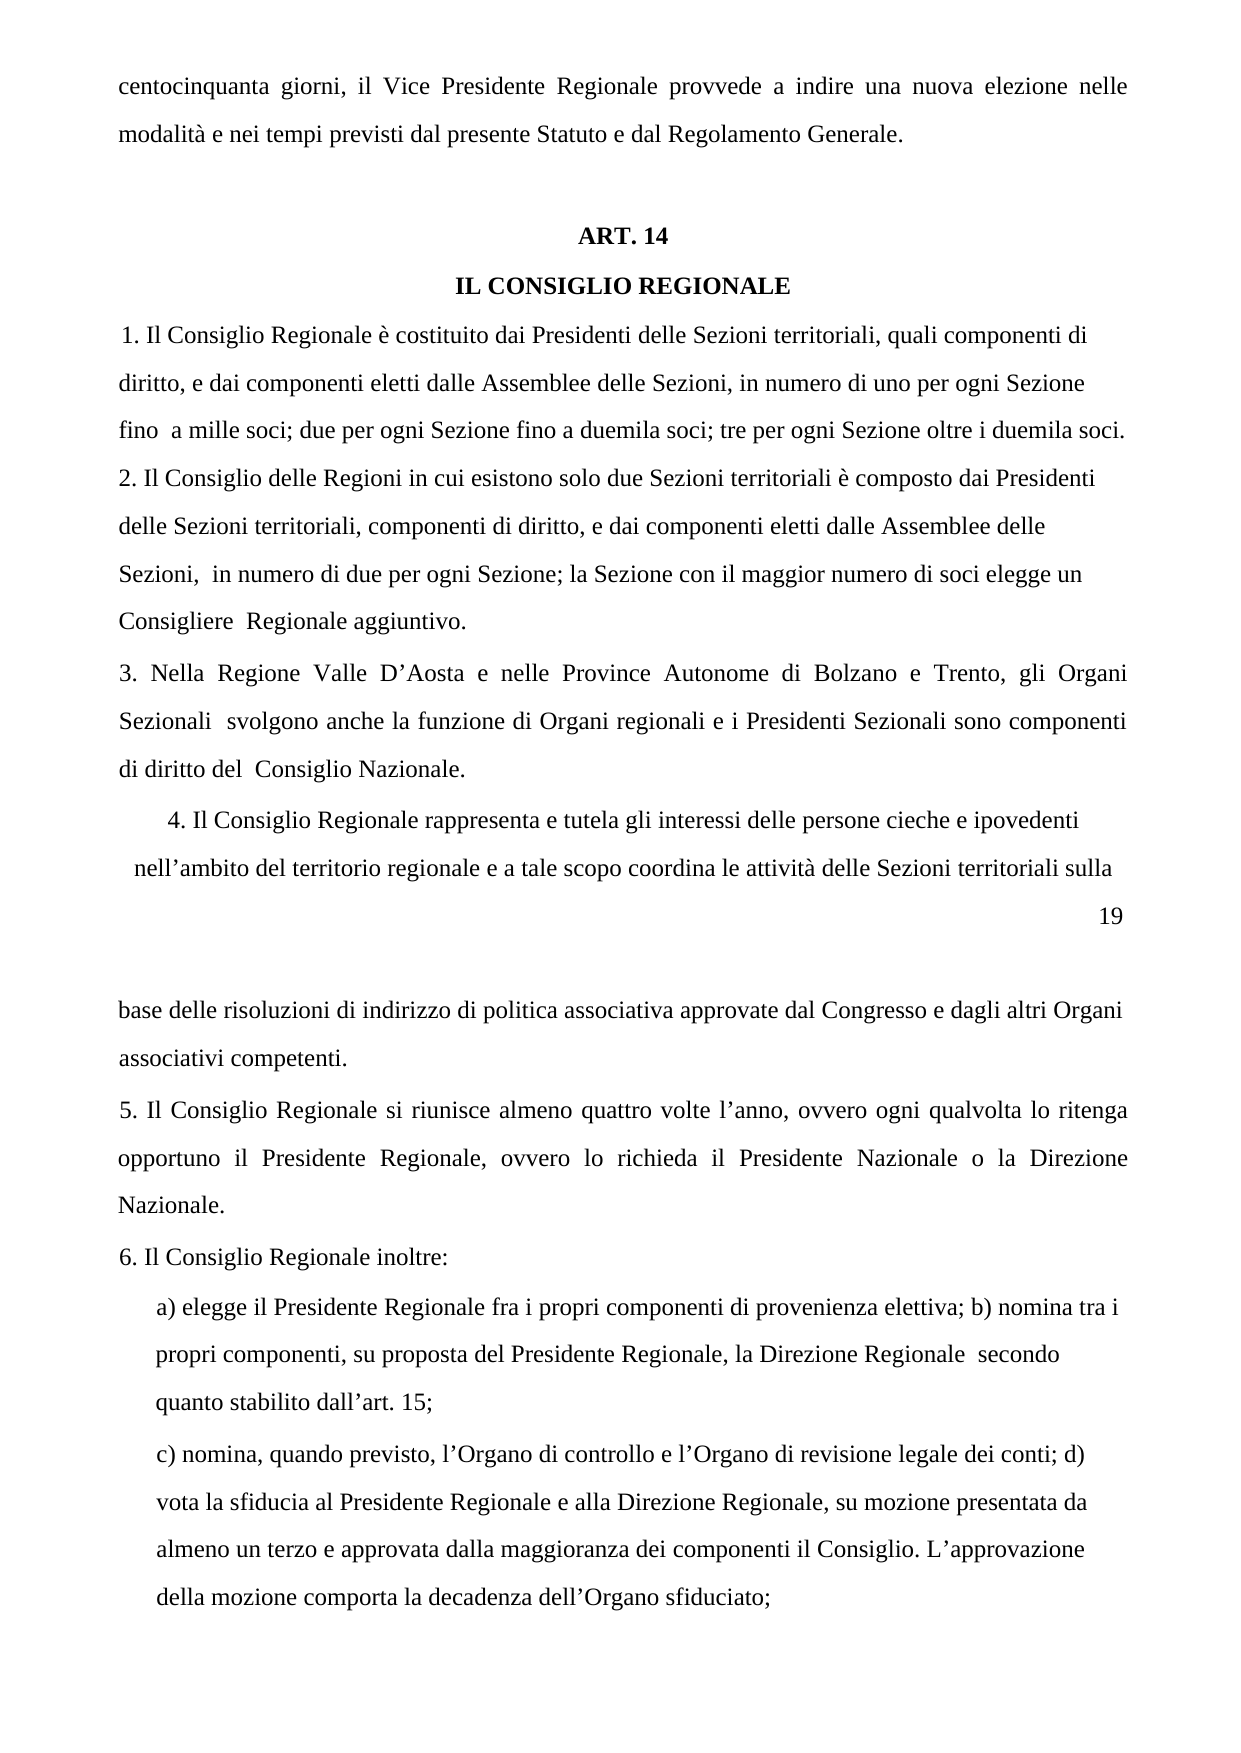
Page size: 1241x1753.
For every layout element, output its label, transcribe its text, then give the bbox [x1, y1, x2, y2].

text a) elegge il Presidente Regionale fra i propri componenti di provenienza elettiva; b) nomina tra i propri componenti, su proposta del Presidente Regionale, la Direzione Regionale secondo quanto stabilito dall’art. 15; [155, 1292, 1128, 1416]
text base delle risoluzioni di indirizzo di politica associativa approvate dal Congresso e dagli altri Organi associativi competenti. [118, 995, 1128, 1072]
text IL CONSIGLIO REGIONALE [118, 271, 1128, 300]
text 3. Nella Regione Valle D’Aosta e nelle Province Autonome di Bolzano e Trento, gli Organi Sezionali svolgono anche la funzione di Organi regionali e i Presidenti Sezionali sono componenti di diritto del Consiglio Nazionale. [119, 658, 1129, 782]
text 1. Il Consiglio Regionale è costituito dai Presidenti delle Sezioni territoriali, quali componenti di diritto, e dai componenti eletti dalle Assemblee delle Sezioni, in numero di uno per ogni Sezione fino a mille soci; due per ogni Sezione fino a duemila soci; tre per ogni Sezione oltre i duemila soci. 2. Il Consiglio delle Regioni in cui esistono solo due Sezioni territoriali è composto dai Presidenti delle Sezioni territoriali, componenti di diritto, e dai componenti eletti dalle Assemblee delle Sezioni, in numero di due per ogni Sezione; la Sezione con il maggior numero di soci elegge un Consigliere Regionale aggiuntivo. [118, 320, 1129, 635]
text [118, 71, 1129, 148]
text 19 [118, 901, 1123, 930]
text 4. Il Consiglio Regionale rappresenta e tutela gli interessi delle persone cieche e ipovedenti nell’ambito del territorio regionale e a tale scopo coordina le attività delle Sezioni territoriali sulla [118, 806, 1129, 882]
text ART. 14 [118, 221, 1128, 250]
text 6. Il Consiglio Regionale inoltre: [119, 1242, 1128, 1271]
text c) nomina, quando previsto, l’Organo di controllo e l’Organo di revisione legale dei conti; d) vota la sfiducia al Presidente Regionale e alla Direzione Regionale, su mozione presentata da almeno un terzo e approvata dalla maggioranza dei componenti il Consiglio. L’approvazione della mozione comporta la decadenza dell’Organo sfiduciato; [156, 1439, 1129, 1611]
text 5. Il Consiglio Regionale si riunisce almeno quattro volte l’anno, ovvero ogni qualvolta lo ritenga opportuno il Presidente Regionale, ovvero lo richieda il Presidente Nazionale o la Direzione Nazionale. [118, 1095, 1129, 1219]
